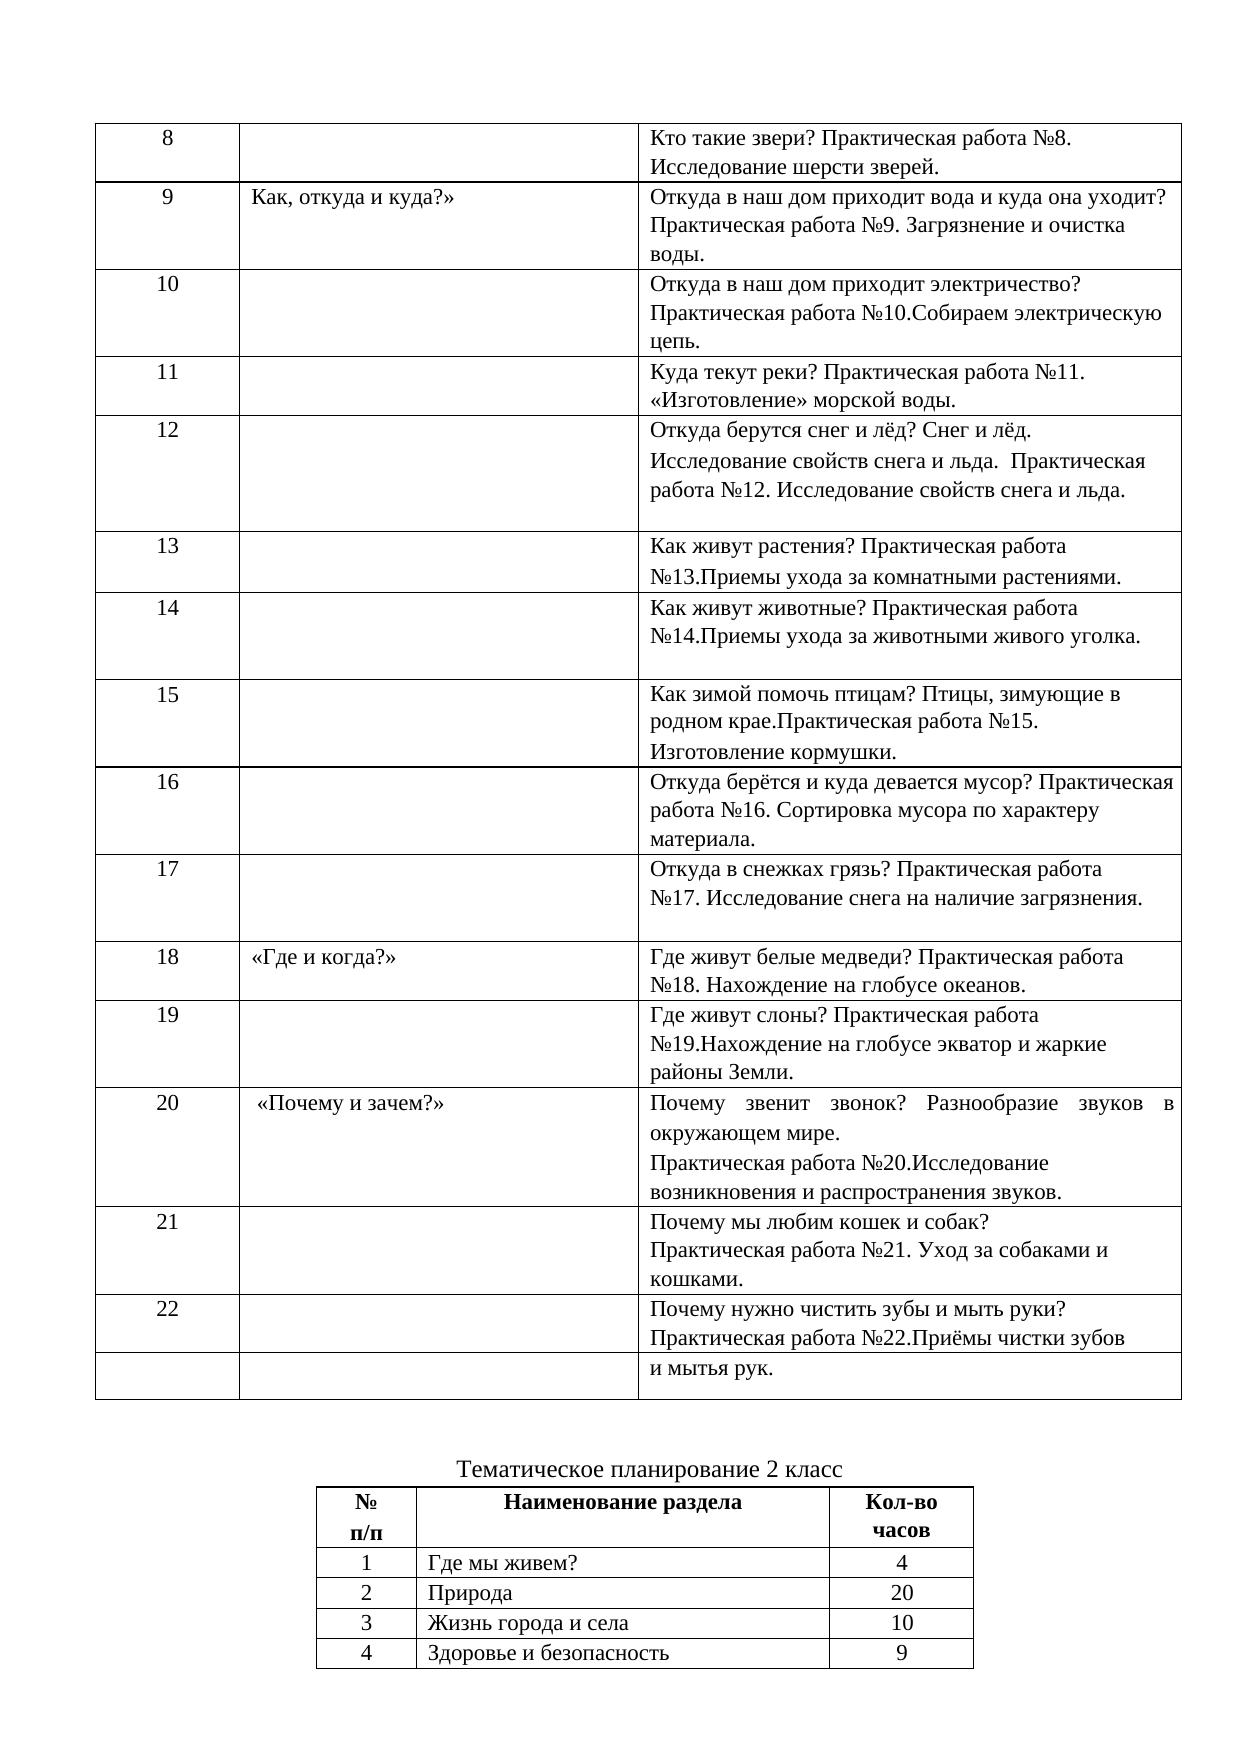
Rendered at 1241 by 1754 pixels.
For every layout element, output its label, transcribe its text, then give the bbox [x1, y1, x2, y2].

table_cell Кто такие звери? Практическая работа №8. Исследование шерсти зверей. [639, 124, 1181, 181]
table_cell 8 [96, 124, 239, 181]
table_cell Как живут растения? Практическая работа №13.Приемы ухода за комнатными растениями. [639, 532, 1181, 592]
table_cell 17 [96, 855, 239, 941]
table_cell 9 [830, 1639, 973, 1668]
table_cell 2 [317, 1578, 416, 1607]
table_cell Где живут белые медведи? Практическая работа №18. Нахождение на глобусе океанов. [639, 942, 1181, 999]
table_cell Жизнь города и села [417, 1609, 829, 1638]
table_cell Куда текут реки? Практическая работа №11. «Изготовление» морской воды. [639, 357, 1181, 415]
table_cell Как зимой помочь птицам? Птицы, зимующие в родном крае.Практическая работа №15. Изготовление кормушки. [639, 680, 1181, 766]
table_cell [240, 855, 638, 941]
table_cell [240, 532, 638, 592]
table_cell Откуда в снежках грязь? Практическая работа №17. Исследование снега на наличие загрязнения. [639, 855, 1181, 941]
table_cell 20 [96, 1088, 239, 1206]
table_cell 3 [317, 1609, 416, 1638]
text Тематическое планирование 2 класс [268, 1454, 1031, 1483]
table_header № п/п [317, 1488, 416, 1547]
table_cell Где живут слоны? Практическая работа №19.Нахождение на глобусе экватор и жаркие районы Земли. [639, 1001, 1181, 1087]
table_cell 12 [96, 416, 239, 531]
table_cell [240, 1353, 638, 1399]
table_cell Почему нужно чистить зубы и мыть руки? Практическая работа №22.Приёмы чистки зубов [639, 1295, 1181, 1352]
table_cell «Где и когда?» [240, 942, 638, 999]
table_cell 10 [830, 1609, 973, 1638]
table_cell Откуда в наш дом приходит вода и куда она уходит? Практическая работа №9. Загрязнение и очистка воды. [639, 183, 1181, 269]
table_cell Как живут животные? Практическая работа №14.Приемы ухода за животными живого уголка. [639, 593, 1181, 679]
table_cell 15 [96, 680, 239, 766]
table_cell Где мы живем? [417, 1548, 829, 1577]
table_cell [240, 124, 638, 181]
table_cell 19 [96, 1001, 239, 1087]
table_cell Природа [417, 1578, 829, 1607]
table_header Наименование раздела [417, 1488, 829, 1547]
table_cell 13 [96, 532, 239, 592]
table_cell Здоровье и безопасность [417, 1639, 829, 1668]
table_cell 4 [317, 1639, 416, 1668]
table_cell 10 [96, 270, 239, 356]
table_header Кол-во часов [830, 1488, 973, 1547]
table_cell [240, 357, 638, 415]
table_cell 4 [830, 1548, 973, 1577]
table_cell Как, откуда и куда?» [240, 183, 638, 269]
table_cell «Почему и зачем?» [240, 1088, 638, 1206]
table_cell [96, 1353, 239, 1399]
table_cell 16 [96, 768, 239, 854]
table_cell [240, 270, 638, 356]
table_cell Откуда берутся снег и лёд? Снег и лёд. Исследование свойств снега и льда. Практическая работа №12. Исследование свойств снега и льда. [639, 416, 1181, 531]
table_cell [240, 1207, 638, 1293]
table_cell 9 [96, 183, 239, 269]
table_cell Откуда берётся и куда девается мусор? Практическая работа №16. Сортировка мусора по характеру материала. [639, 768, 1181, 854]
table_cell и мытья рук. [639, 1353, 1181, 1399]
table_cell [240, 416, 638, 531]
table_cell [240, 680, 638, 766]
table_cell 11 [96, 357, 239, 415]
table_cell 1 [317, 1548, 416, 1577]
table_cell Откуда в наш дом приходит электричество? Практическая работа №10.Собираем электрическую цепь. [639, 270, 1181, 356]
table_cell [240, 1295, 638, 1352]
table_cell [240, 768, 638, 854]
table_cell 21 [96, 1207, 239, 1293]
table_cell Почему мы любим кошек и собак? Практическая работа №21. Уход за собаками и кошками. [639, 1207, 1181, 1293]
table_cell 20 [830, 1578, 973, 1607]
table_cell [240, 593, 638, 679]
table_cell [240, 1001, 638, 1087]
table_cell 22 [96, 1295, 239, 1352]
table_cell 14 [96, 593, 239, 679]
table_cell 18 [96, 942, 239, 999]
table_cell Почему звенит звонок? Разнообразие звуков в окружающем мире. Практическая работа №20.Исследование возникновения и распространения звуков. [639, 1088, 1181, 1206]
